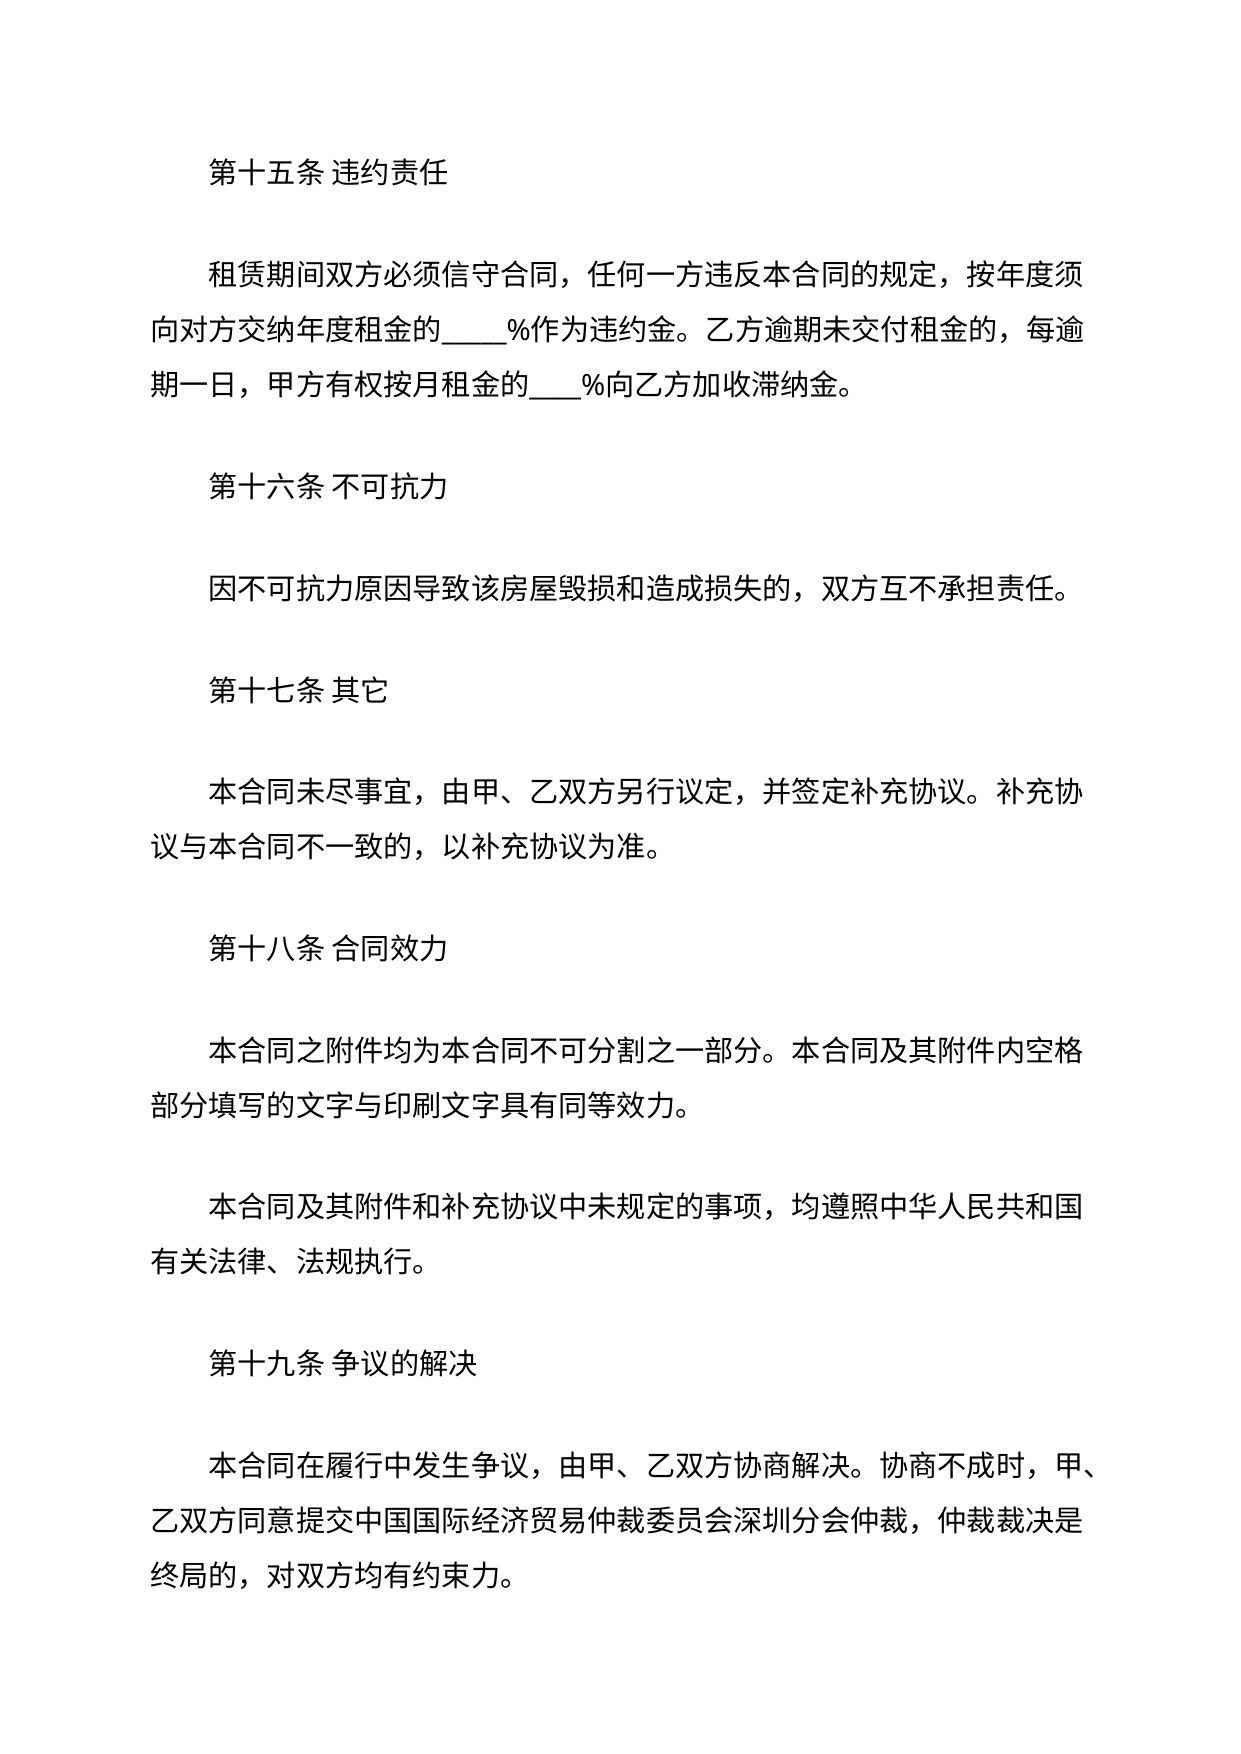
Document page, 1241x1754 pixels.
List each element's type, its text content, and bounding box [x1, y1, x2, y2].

text 本合同及其附件和补充协议中未规定的事项，均遵照中华人民共和国有关法律、法规执行。 [150, 1184, 1090, 1281]
text 第十八条 合同效力 [150, 926, 1090, 968]
text 本合同未尽事宜，由甲、乙双方另行议定，并签定补充协议。补充协议与本合同不一致的，以补充协议为准。 [150, 769, 1090, 866]
text 本合同之附件均为本合同不可分割之一部分。本合同及其附件内空格部分填写的文字与印刷文字具有同等效力。 [150, 1027, 1090, 1124]
text 第十九条 争议的解决 [150, 1341, 1090, 1383]
text 第十五条 违约责任 [150, 150, 1090, 192]
text 本合同在履行中发生争议，由甲、乙双方协商解决。协商不成时，甲、乙双方同意提交中国国际经济贸易仲裁委员会深圳分会仲裁，仲裁裁决是终局的，对双方均有约束力。 [150, 1442, 1090, 1594]
text 第十六条 不可抗力 [150, 464, 1090, 506]
text 因不可抗力原因导致该房屋毁损和造成损失的，双方互不承担责任。 [150, 565, 1090, 608]
text 第十七条 其它 [150, 667, 1090, 709]
text 租赁期间双方必须信守合同，任何一方违反本合同的规定，按年度须向对方交纳年度租金的_____%作为违约金。乙方逾期未交付租金的，每逾期一日，甲方有权按月租金的____%向乙方加收滞纳金。 [150, 252, 1090, 404]
